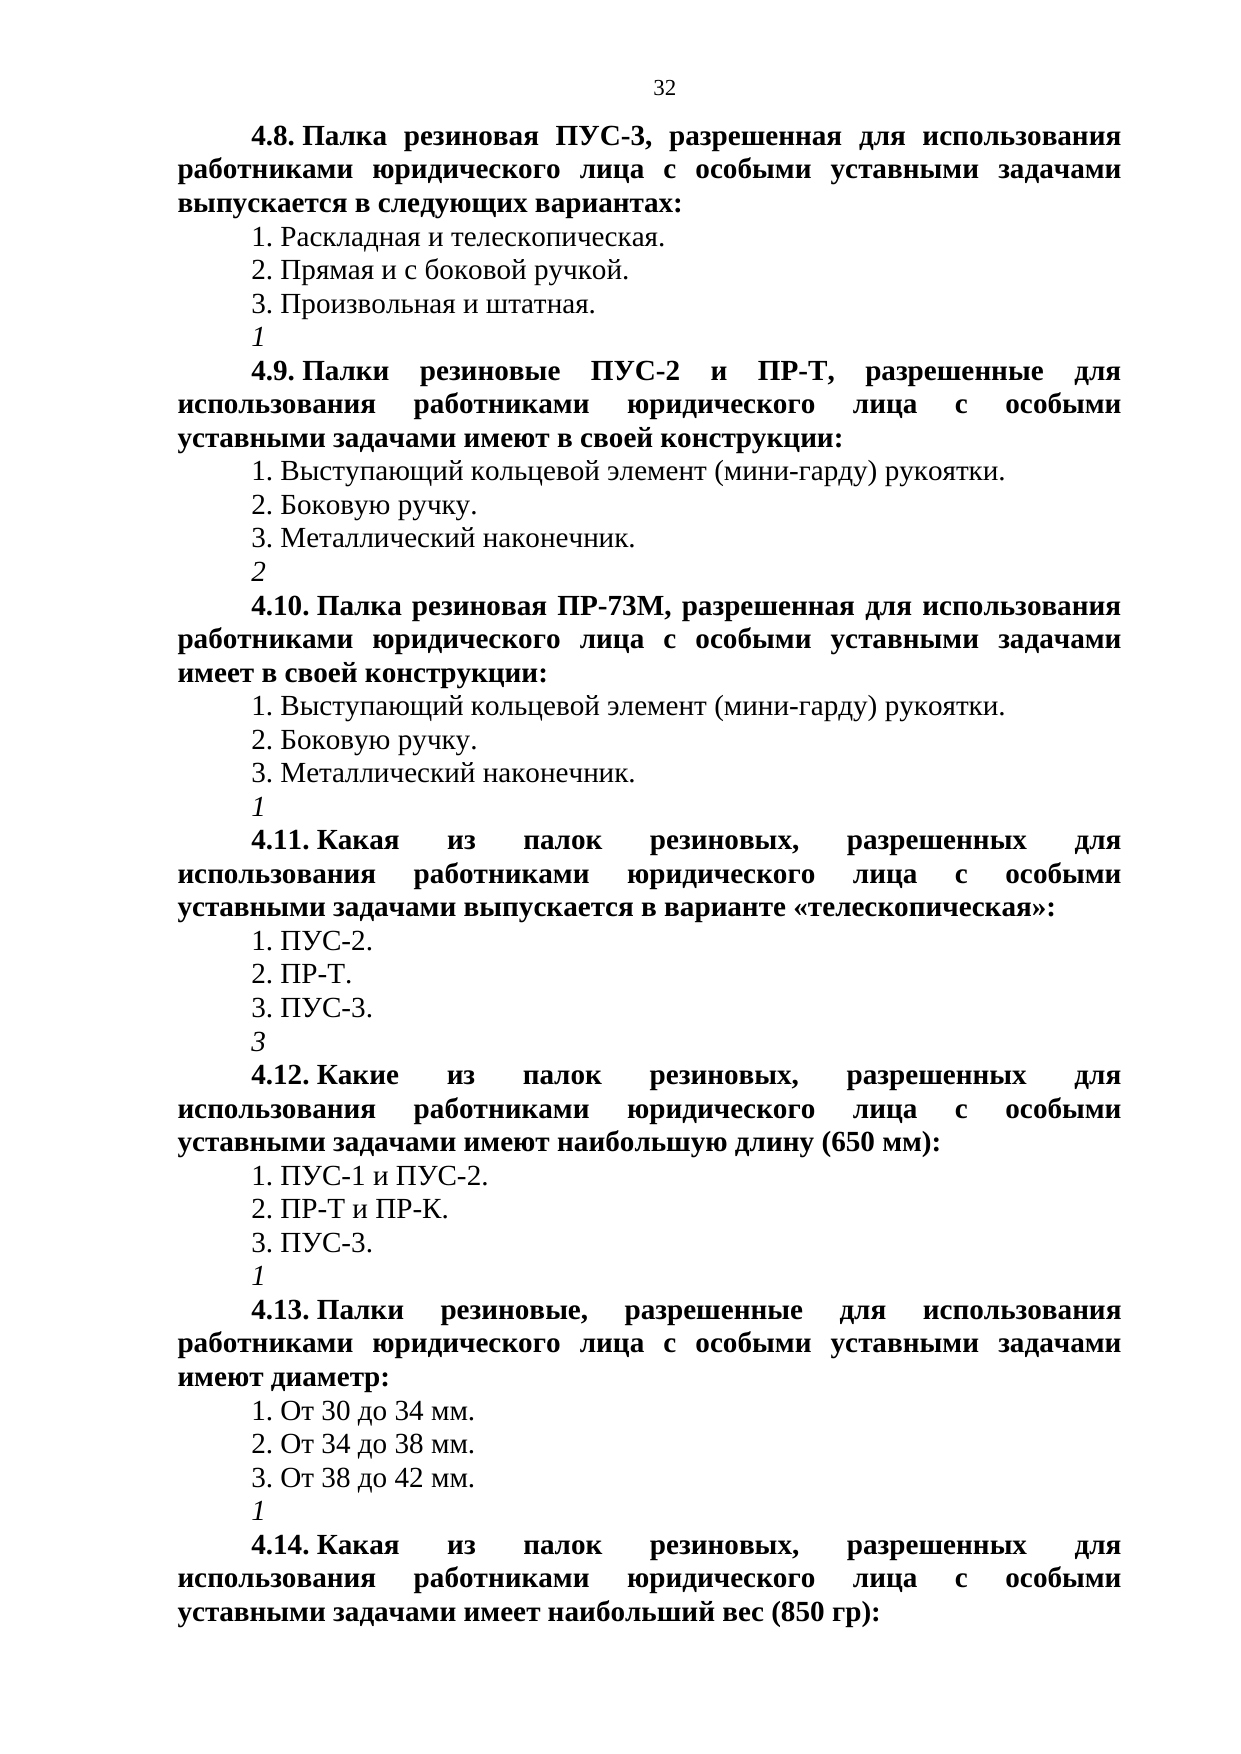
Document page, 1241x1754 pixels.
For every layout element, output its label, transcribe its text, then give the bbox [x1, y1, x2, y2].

text 3. ПУС-3. [177, 990, 1122, 1024]
text 1 [177, 319, 1122, 353]
text 4.13. Палки резиновые, разрешенные для использования работниками юридического лица с особыми уставными задачами имеют диаметр: [177, 1292, 1122, 1393]
text 2 [177, 554, 1122, 588]
text 2. Боковую ручку. [177, 722, 1122, 755]
text 1. Выступающий кольцевой элемент (мини-гарду) рукоятки. [177, 688, 1122, 722]
text 1. ПУС-1 и ПУС-2. [177, 1158, 1122, 1191]
text 3. ПУС-3. [177, 1225, 1122, 1258]
text 1 [177, 1258, 1122, 1292]
text 1 [177, 789, 1122, 822]
text 1. Раскладная и телескопическая. [177, 219, 1122, 252]
text 3. Металлический наконечник. [177, 521, 1122, 554]
text 4.14. Какая из палок резиновых, разрешенных для использования работниками юридического лица с особыми уставными задачами имеет наибольший вес (850 гр): [177, 1527, 1122, 1627]
text 3. От 38 до 42 мм. [177, 1460, 1122, 1493]
text 4.8. Палка резиновая ПУС-3, разрешенная для использования работниками юридического лица с особыми уставными задачами выпускается в следующих вариантах: [177, 118, 1122, 219]
text 3. Произвольная и штатная. [177, 286, 1122, 319]
text 2. Боковую ручку. [177, 487, 1122, 521]
text 4.10. Палка резиновая ПР-73М, разрешенная для использования работниками юридического лица с особыми уставными задачами имеет в своей конструкции: [177, 588, 1122, 688]
text 1. ПУС-2. [177, 923, 1122, 957]
text 4.12. Какие из палок резиновых, разрешенных для использования работниками юридического лица с особыми уставными задачами имеют наибольшую длину (650 мм): [177, 1057, 1122, 1158]
text 3 [177, 1024, 1122, 1057]
text 2. ПР-Т. [177, 957, 1122, 990]
text 3. Металлический наконечник. [177, 755, 1122, 789]
text 2. Прямая и с боковой ручкой. [177, 252, 1122, 286]
text 4.9. Палки резиновые ПУС-2 и ПР-Т, разрешенные для использования работниками юридического лица с особыми уставными задачами имеют в своей конструкции: [177, 353, 1122, 453]
text 1 [177, 1493, 1122, 1527]
text 4.11. Какая из палок резиновых, разрешенных для использования работниками юридического лица с особыми уставными задачами выпускается в варианте «телескопическая»: [177, 822, 1122, 923]
text 1. Выступающий кольцевой элемент (мини-гарду) рукоятки. [177, 453, 1122, 487]
text 2. ПР-Т и ПР-К. [177, 1191, 1122, 1225]
text 2. От 34 до 38 мм. [177, 1426, 1122, 1460]
text 1. От 30 до 34 мм. [177, 1393, 1122, 1426]
